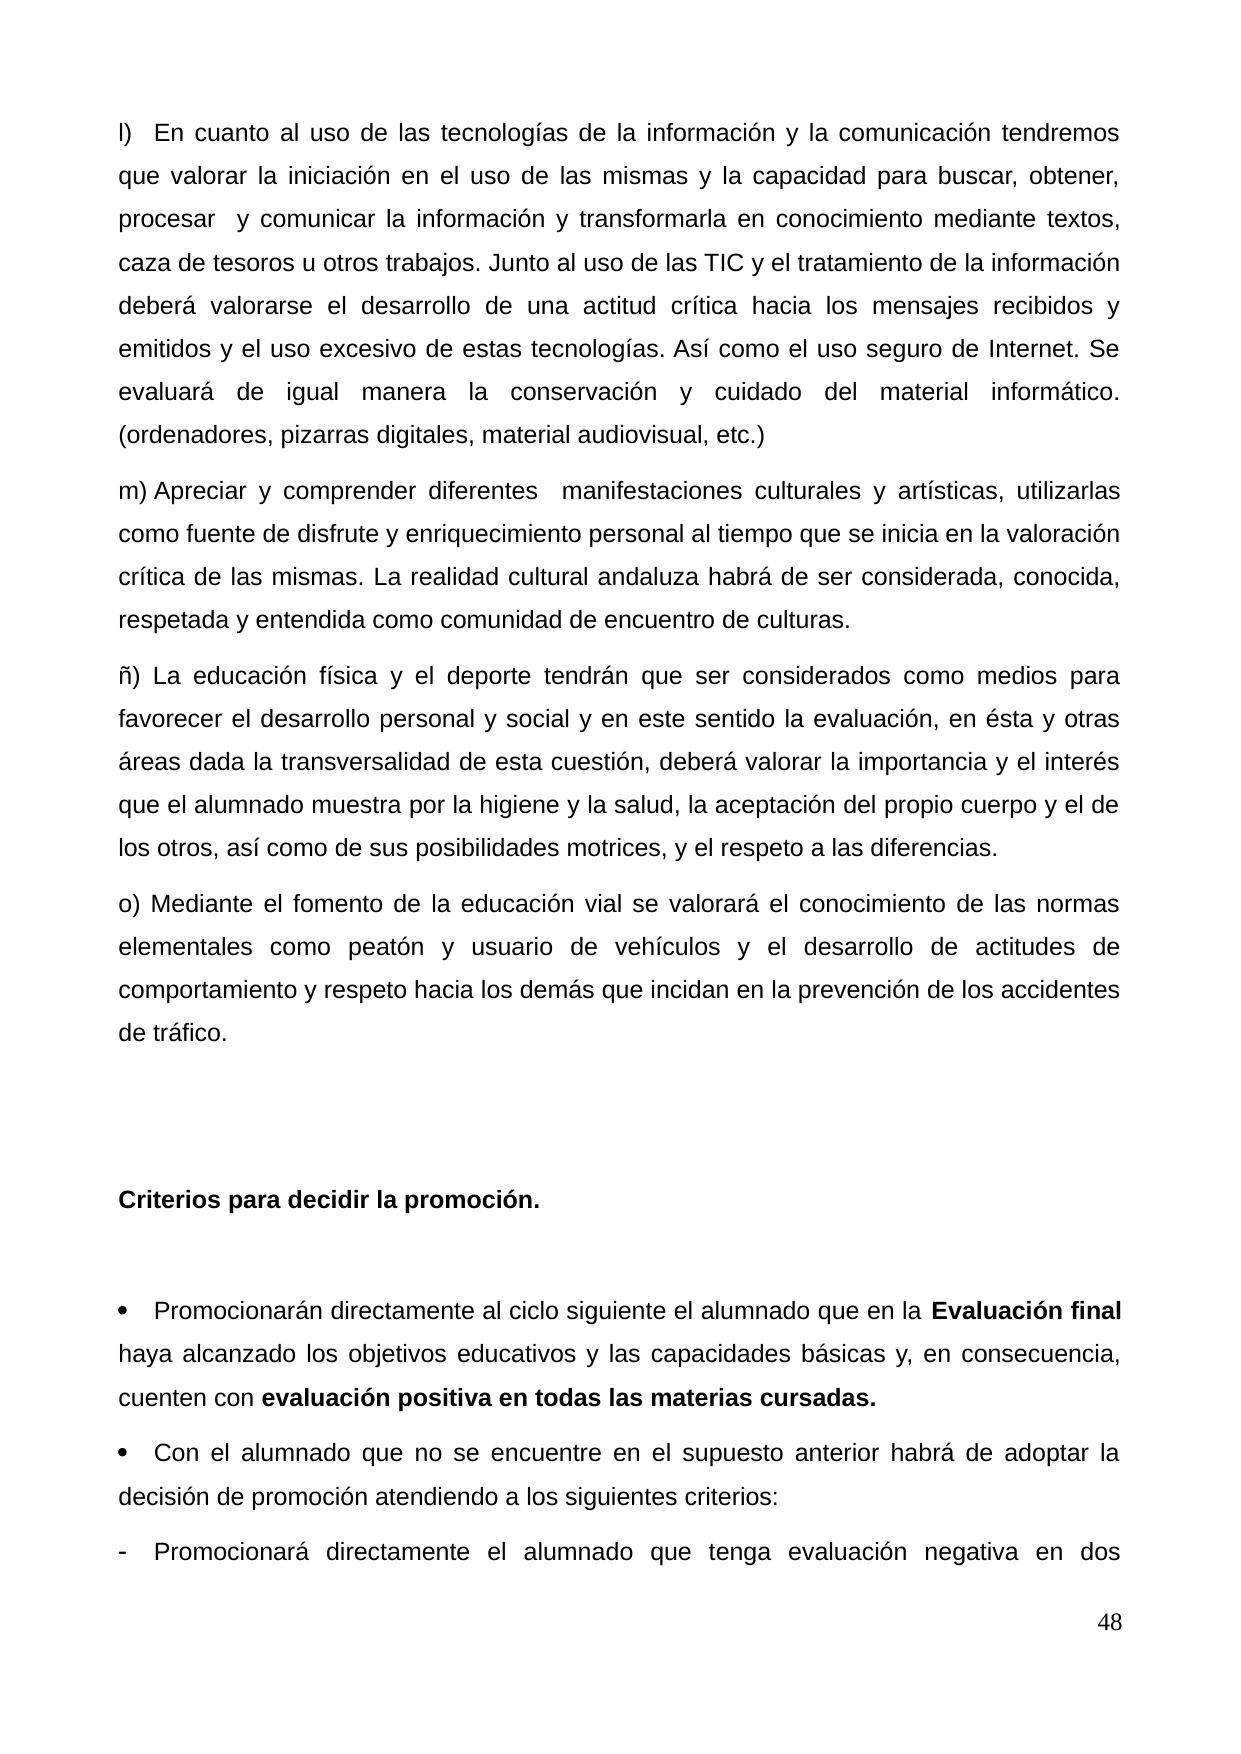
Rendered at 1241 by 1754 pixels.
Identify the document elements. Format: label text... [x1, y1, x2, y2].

list Apreciar y comprender diferentes manifestaciones culturales y artísticas, utilizarlas como fuente de disfrute y enriquecimiento personal al tiempo que se inicia en la valoración crítica de las mismas. La realidad cultural andaluza habrá de ser considerada, conocida, respetada y entendida como comunidad de encuentro de culturas. [118, 476, 1122, 634]
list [118, 1537, 1122, 1566]
text ñ) La educación física y el deporte tendrán que ser considerados como medios para favorecer el desarrollo personal y social y en este sentido la evaluación, en ésta y otras áreas dada la transversalidad de esta cuestión, deberá valorar la importancia y el interés que el alumnado muestra por la higiene y la salud, la aceptación del propio cuerpo y el de los otros, así como de sus posibilidades motrices, y el respeto a las diferencias. [118, 661, 1122, 862]
text o) Mediante el fomento de la educación vial se valorará el conocimiento de las normas elementales como peatón y usuario de vehículos y el desarrollo de actitudes de comportamiento y respeto hacia los demás que incidan en la prevención de los accidentes de tráfico. [118, 889, 1122, 1047]
list Con el alumnado que no se encuentre en el supuesto anterior habrá de adoptar la decisión de promoción atendiendo a los siguientes criterios: [118, 1438, 1122, 1510]
list En cuanto al uso de las tecnologías de la información y la comunicación tendremos que valorar la iniciación en el uso de las mismas y la capacidad para buscar, obtener, procesar y comunicar la información y transformarla en conocimiento mediante textos, caza de tesoros u otros trabajos. Junto al uso de las TIC y el tratamiento de la información deberá valorarse el desarrollo de una actitud crítica hacia los mensajes recibidos y emitidos y el uso excesivo de estas tecnologías. Así como el uso seguro de Internet. Se evaluará de igual manera la conservación y cuidado del material informático. (ordenadores, pizarras digitales, material audiovisual, etc.) [118, 118, 1122, 449]
list Promocionarán directamente al ciclo siguiente el alumnado que en la Evaluación final haya alcanzado los objetivos educativos y las capacidades básicas y, en consecuencia, cuenten con evaluación positiva en todas las materias cursadas. [118, 1296, 1122, 1411]
text Criterios para decidir la promoción. [118, 1185, 1122, 1214]
